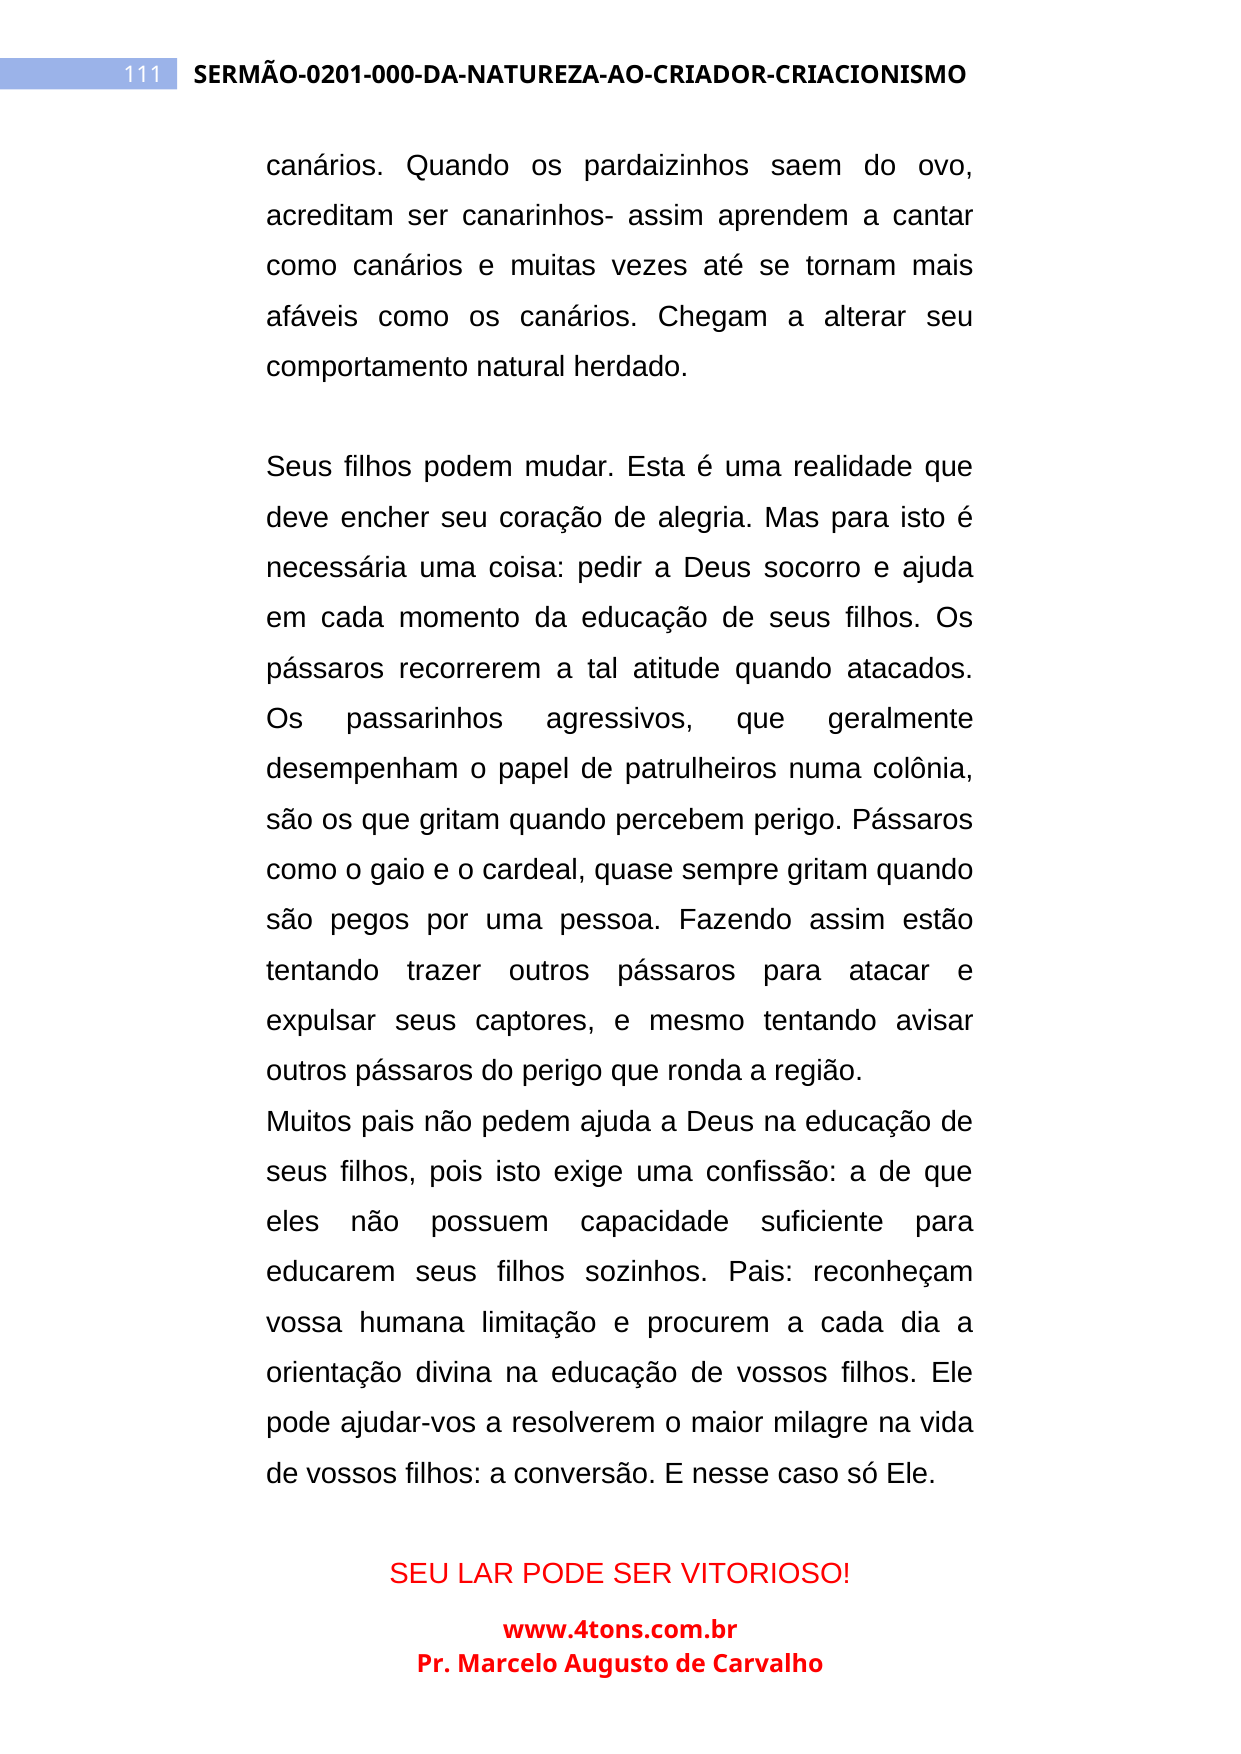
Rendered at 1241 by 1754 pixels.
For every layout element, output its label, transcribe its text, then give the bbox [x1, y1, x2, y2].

text Muitos pais não pedem ajuda a Deus na educação de seus filhos, pois isto exige uma confissão: a de que eles não possuem capacidade suficiente para educarem seus filhos sozinhos. Pais: reconheçam vossa humana limitação e procurem a cada dia a orientação divina na educação de vossos filhos. Ele pode ajudar-vos a resolverem o maior milagre na vida de vossos filhos: a conversão. E nesse caso só Ele. [266, 1103, 974, 1489]
text SEU LAR PODE SER VITORIOSO! [266, 1556, 974, 1590]
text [266, 148, 974, 382]
text Seus filhos podem mudar. Esta é uma realidade que deve encher seu coração de alegria. Mas para isto é necessária uma coisa: pedir a Deus socorro e ajuda em cada momento da educação de seus filhos. Os pássaros recorrerem a tal atitude quando atacados. Os passarinhos agressivos, que geralmente desempenham o papel de patrulheiros numa colônia, são os que gritam quando percebem perigo. Pássaros como o gaio e o cardeal, quase sempre gritam quando são pegos por uma pessoa. Fazendo assim estão tentando trazer outros pássaros para atacar e expulsar seus captores, e mesmo tentando avisar outros pássaros do perigo que ronda a região. [266, 449, 974, 1087]
